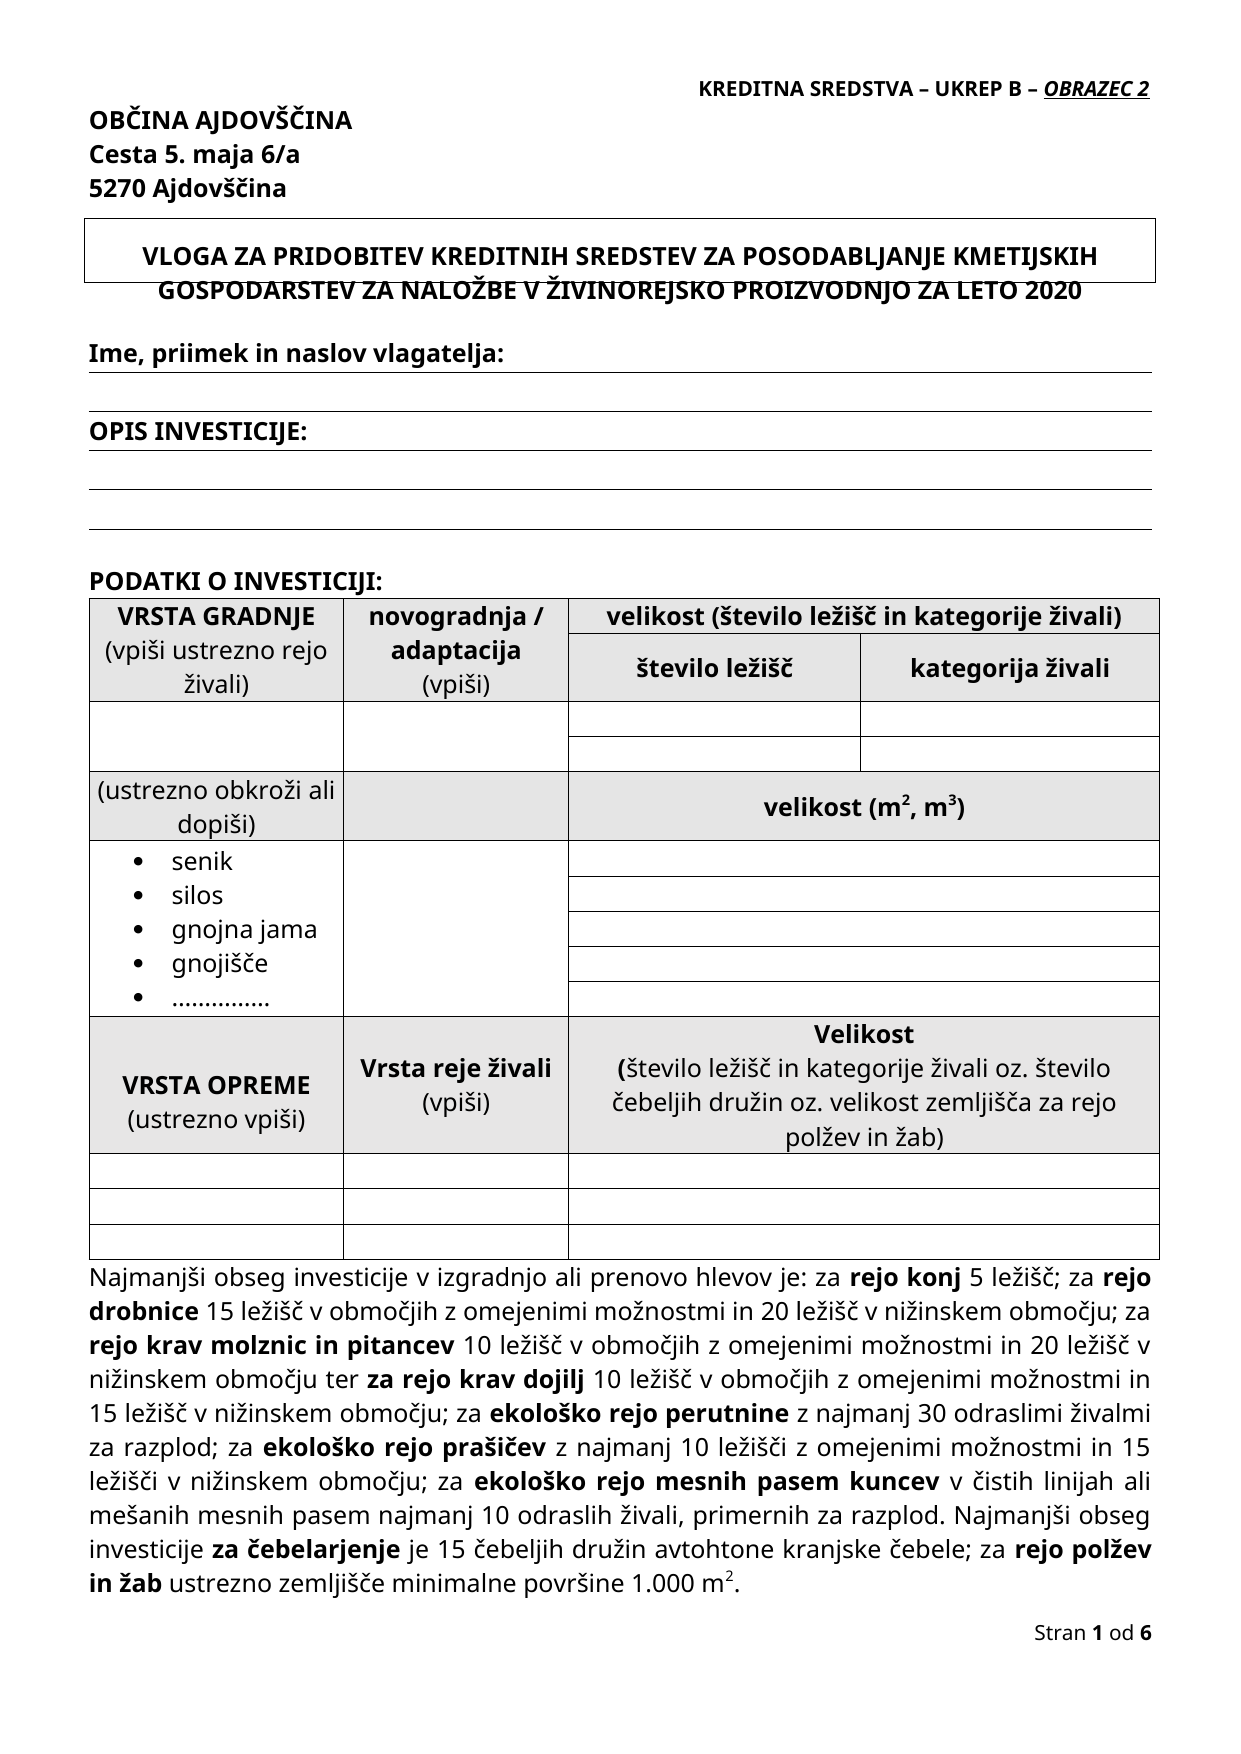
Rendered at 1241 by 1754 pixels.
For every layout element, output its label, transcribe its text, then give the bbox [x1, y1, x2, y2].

table_cell [90, 702, 343, 771]
table_cell [569, 1189, 1159, 1223]
table_cell [90, 1189, 343, 1223]
table_cell [569, 877, 1159, 911]
text VLOGA ZA PRIDOBITEV KREDITNIH SREDSTEV ZA POSODABLJANJE KMETIJSKIH GOSPODARSTEV ZA NALOŽBE V ŽIVINOREJSKO PROIZVODNJO ZA LETO 2020 [89, 238, 1152, 307]
table_cell velikost (m2, m3) [569, 772, 1159, 840]
table_header VRSTA GRADNJE (vpiši ustrezno rejo živali) [90, 599, 343, 701]
text Najmanjši obseg investicije v izgradnjo ali prenovo hlevov je: za rejo konj 5 ležišč; za rejo drobnice 15 ležišč v območjih z omejenimi možnostmi in 20 ležišč v nižinskem območju; za rejo krav molznic in pitancev 10 ležišč v območjih z omejenimi možnostmi in 20 ležišč v nižinskem območju ter za rejo krav dojilj 10 ležišč v območjih z omejenimi možnostmi in 15 ležišč v nižinskem območju; za ekološko rejo perutnine z najmanj 30 odraslimi živalmi za razplod; za ekološko rejo prašičev z najmanj 10 ležišči z omejenimi možnostmi in 15 ležišči v nižinskem območju; za ekološko rejo mesnih pasem kuncev v čistih linijah ali mešanih mesnih pasem najmanj 10 odraslih živali, primernih za razplod. Najmanjši obseg investicije za čebelarjenje je 15 čebeljih družin avtohtone kranjske čebele; za rejo polžev in žab ustrezno zemljišče minimalne površine 1.000 m2. [89, 1260, 1152, 1600]
table_cell [569, 1225, 1159, 1258]
table_cell [861, 702, 1159, 736]
table_cell VRSTA OPREME (ustrezno vpiši) [90, 1017, 343, 1153]
table_header novogradnja / adaptacija (vpiši) [344, 599, 568, 701]
table_cell [344, 772, 568, 840]
text OPIS INVESTICIJE: [89, 412, 1152, 450]
subtitle OBČINA AJDOVŠČINA [89, 102, 1152, 136]
table_header velikost (število ležišč in kategorije živali) [569, 599, 1159, 633]
table_cell [569, 947, 1159, 981]
text 5270 Ajdovščina [89, 170, 1152, 204]
table_cell [569, 982, 1159, 1016]
table_cell [861, 737, 1159, 771]
text Ime, priimek in naslov vlagatelja: [89, 335, 1152, 372]
table_cell [569, 841, 1159, 876]
table_cell število ležišč [569, 634, 860, 701]
table_cell [569, 912, 1159, 946]
table_cell [344, 1225, 568, 1258]
table_cell [344, 1189, 568, 1223]
table_cell [569, 702, 860, 736]
table_cell senik silos gnojna jama gnojišče …………… [90, 841, 343, 1016]
table_cell kategorija živali [861, 634, 1159, 701]
table_cell [344, 841, 568, 1016]
table_cell [569, 1154, 1159, 1188]
table_cell (ustrezno obkroži ali dopiši) [90, 772, 343, 840]
table_cell [90, 1225, 343, 1258]
table_cell [344, 1154, 568, 1188]
table_cell Velikost (število ležišč in kategorije živali oz. število čebeljih družin oz. velikost zemljišča za rejo polžev in žab) [569, 1017, 1159, 1153]
table_cell [90, 1154, 343, 1188]
text PODATKI O INVESTICIJI: [89, 564, 1152, 598]
table_cell Vrsta reje živali (vpiši) [344, 1017, 568, 1153]
table_cell [344, 702, 568, 771]
table_cell [569, 737, 860, 771]
text Cesta 5. maja 6/a [89, 136, 1152, 170]
